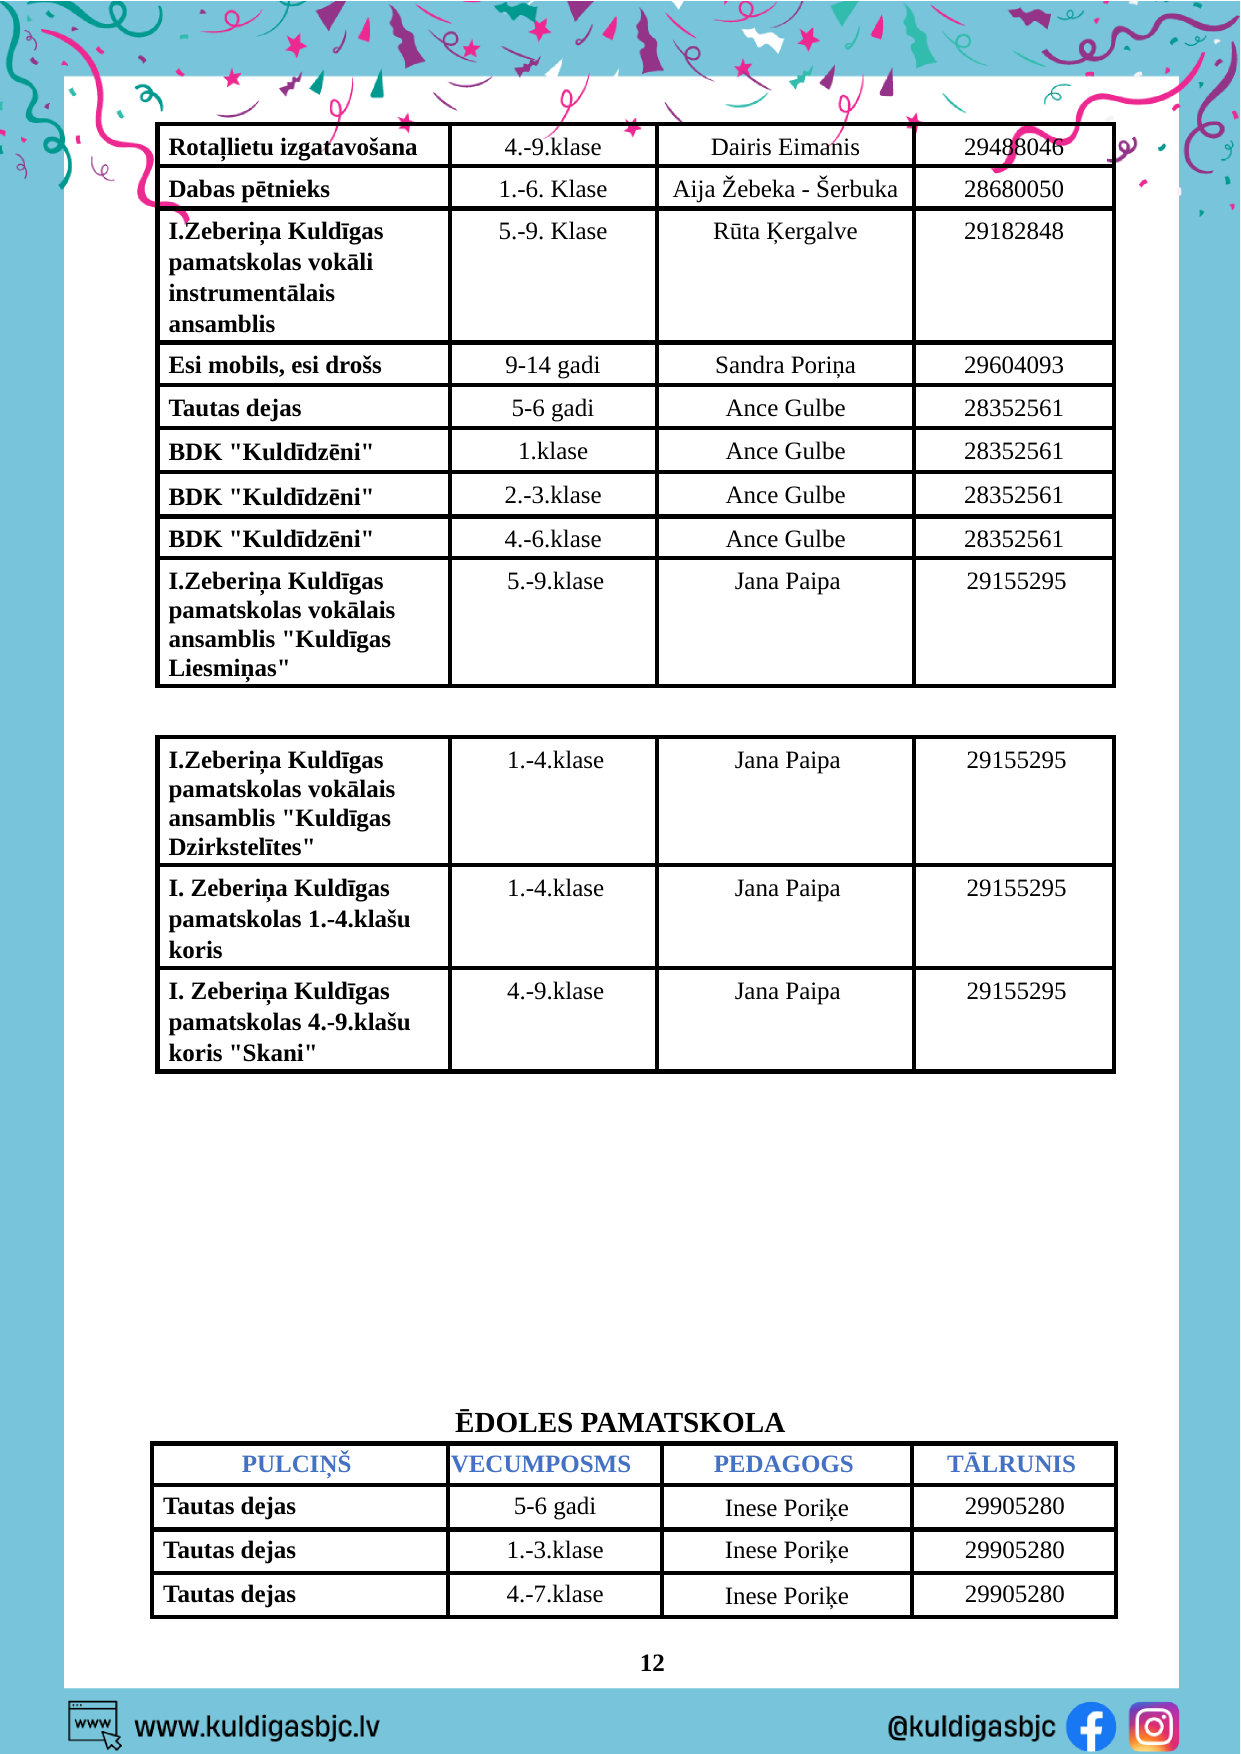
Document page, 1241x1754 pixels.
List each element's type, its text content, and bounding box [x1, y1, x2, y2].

table_cell I.Zeberiņa Kuldīgas pamatskolas vokālais ansamblis "Kuldīgas Liesmiņas" [160, 560, 448, 684]
table_cell Tautas dejas [154, 1487, 446, 1527]
table_cell Jana Paipa [659, 867, 912, 966]
table_header Jana Paipa [659, 739, 912, 862]
table_cell 28352561 [916, 519, 1112, 556]
table_cell Dabas pētnieks [160, 168, 448, 206]
table_cell 5.-9.klase [452, 560, 655, 684]
table_cell 29905280 [914, 1487, 1114, 1527]
table_cell 28680050 [916, 168, 1112, 206]
table_cell 5.-9. Klase [452, 211, 655, 340]
table_cell Tautas dejas [154, 1575, 446, 1615]
table_cell BDK "Kuldīdzēni" [160, 430, 448, 470]
table_cell 4.-9.klase [452, 970, 655, 1069]
table_cell 29155295 [916, 970, 1112, 1069]
table_cell 4.-9.klase [452, 126, 655, 164]
table_cell 29604093 [916, 345, 1112, 383]
table_cell 28352561 [916, 474, 1112, 514]
table_cell Inese Poriķe [664, 1575, 910, 1615]
table_cell Jana Paipa [659, 560, 912, 684]
table_cell 29488046 [916, 126, 1112, 164]
table_cell Sandra Poriņa [659, 345, 912, 383]
table_cell I. Zeberiņa Kuldīgas pamatskolas 4.-9.klašu koris "Skani" [160, 970, 448, 1069]
table_cell Ance Gulbe [659, 519, 912, 556]
table_cell 29905280 [914, 1532, 1114, 1571]
table_cell Jana Paipa [659, 970, 912, 1069]
table_cell Ance Gulbe [659, 430, 912, 470]
table_header VECUMPOSMS [450, 1446, 660, 1483]
table_cell I. Zeberiņa Kuldīgas pamatskolas 1.-4.klašu koris [160, 867, 448, 966]
table_cell I.Zeberiņa Kuldīgas pamatskolas vokāli instrumentālais ansamblis [160, 211, 448, 340]
table_cell Inese Poriķe [664, 1532, 910, 1571]
table_cell 2.-3.klase [452, 474, 655, 514]
table_cell 28352561 [916, 387, 1112, 426]
table_cell 29182848 [916, 211, 1112, 340]
table_cell Esi mobils, esi drošs [160, 345, 448, 383]
table_cell 29155295 [916, 867, 1112, 966]
table_cell Rotaļlietu izgatavošana [160, 126, 448, 164]
table_cell Tautas dejas [160, 387, 448, 426]
table_header 29155295 [916, 739, 1112, 862]
table_cell 1.-4.klase [452, 867, 655, 966]
table_cell 1.klase [452, 430, 655, 470]
picture [0, 0, 1241, 1754]
table_cell Tautas dejas [154, 1532, 446, 1571]
table_cell Rūta Ķergalve [659, 211, 912, 340]
table_cell 28352561 [916, 430, 1112, 470]
table_cell BDK "Kuldīdzēni" [160, 474, 448, 514]
table_cell 1.-3.klase [450, 1532, 660, 1571]
table_cell 29155295 [916, 560, 1112, 684]
table_cell Dairis Eimanis [659, 126, 912, 164]
table_header PEDAGOGS [664, 1446, 910, 1483]
table_cell 5-6 gadi [450, 1487, 660, 1527]
table_cell Aija Žebeka - Šerbuka [659, 168, 912, 206]
table_header 1.-4.klase [452, 739, 655, 862]
table_cell Ance Gulbe [659, 474, 912, 514]
text ĒDOLES PAMATSKOLA [0, 1405, 1240, 1439]
table_cell 4.-7.klase [450, 1575, 660, 1615]
table_cell 4.-6.klase [452, 519, 655, 556]
table_cell 5-6 gadi [452, 387, 655, 426]
table_cell Inese Poriķe [664, 1487, 910, 1527]
table_header PULCIŅŠ [154, 1446, 446, 1483]
table_cell BDK "Kuldīdzēni" [160, 519, 448, 556]
table_header TĀLRUNIS [914, 1446, 1114, 1483]
table_cell 1.-6. Klase [452, 168, 655, 206]
table_cell 9-14 gadi [452, 345, 655, 383]
table_cell 29905280 [914, 1575, 1114, 1615]
table_header I.Zeberiņa Kuldīgas pamatskolas vokālais ansamblis "Kuldīgas Dzirkstelītes" [160, 739, 448, 862]
table_cell Ance Gulbe [659, 387, 912, 426]
